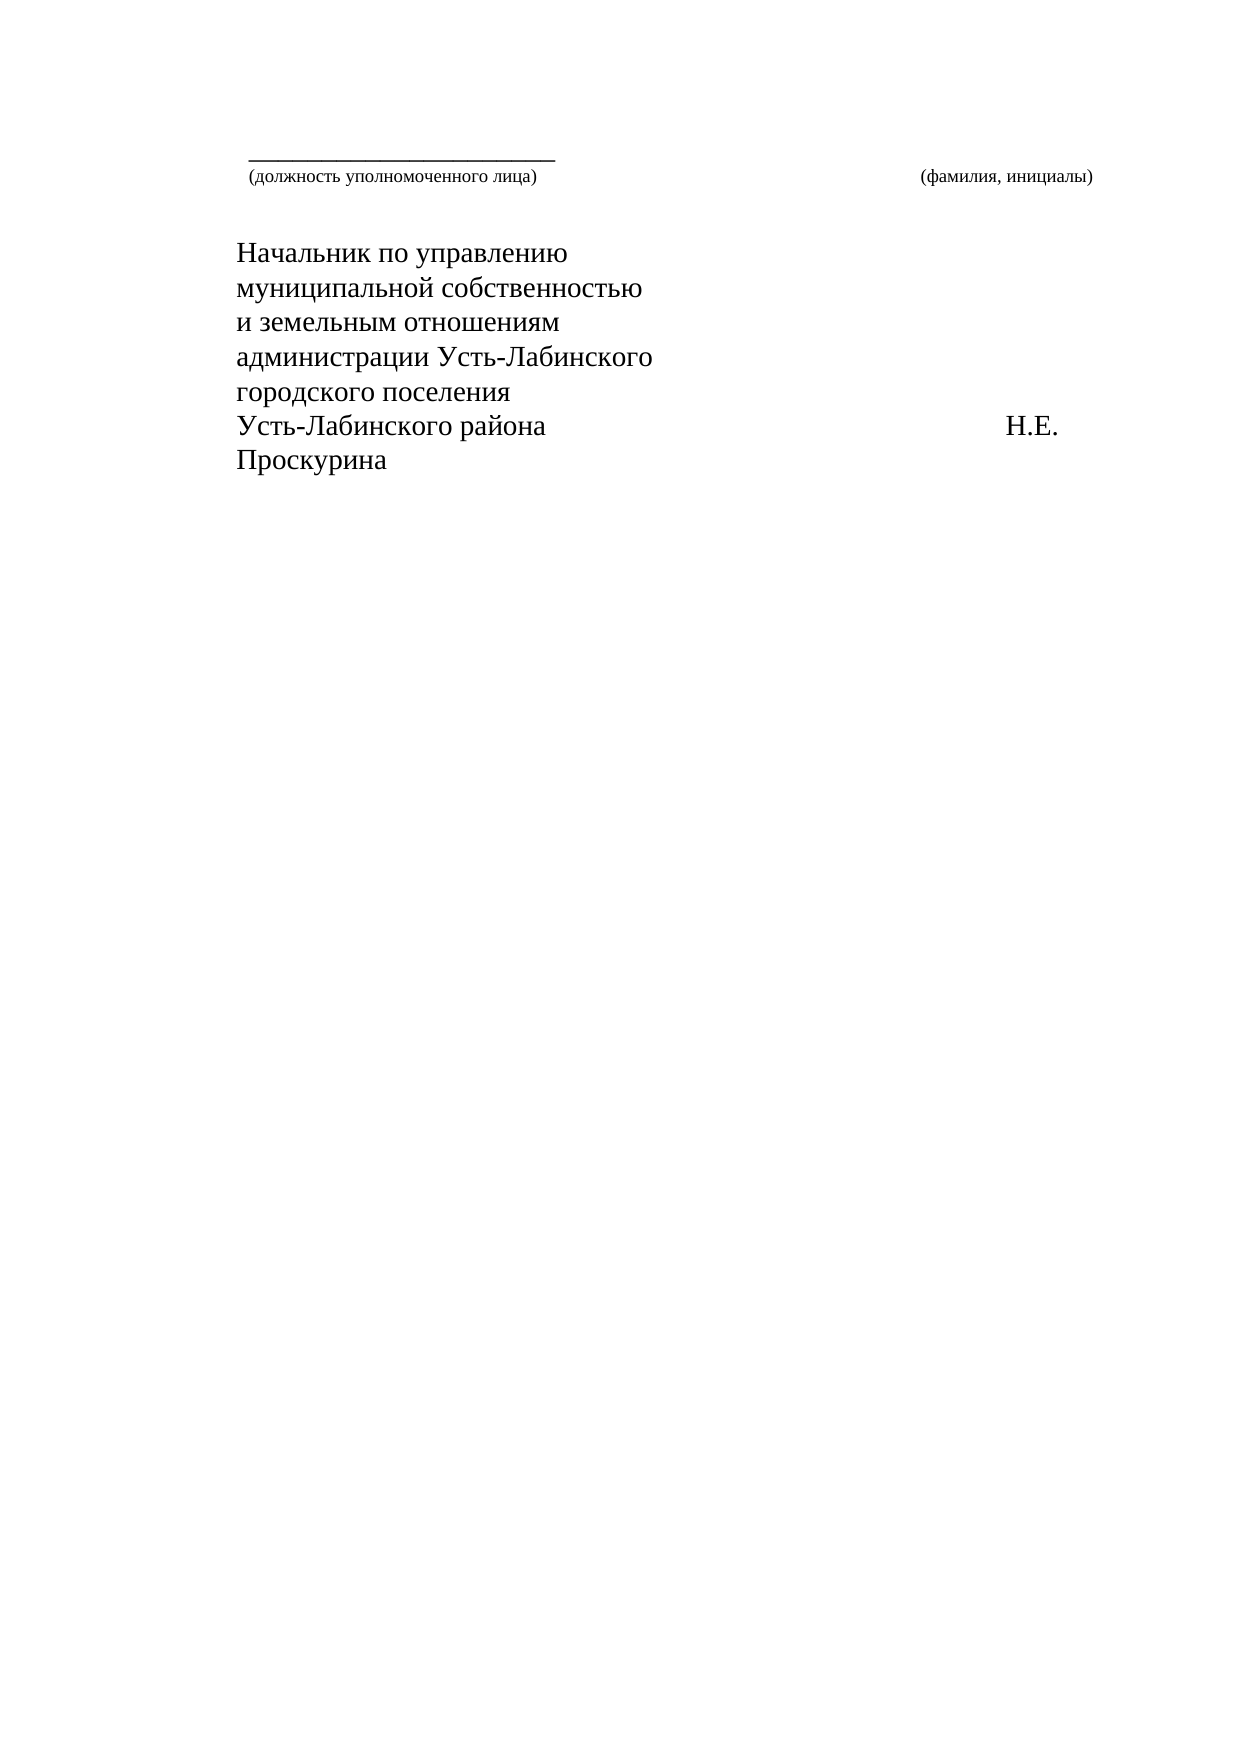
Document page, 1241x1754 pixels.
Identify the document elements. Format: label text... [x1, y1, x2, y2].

text и земельным отношениям [236, 304, 1164, 338]
text Начальник по управлению [236, 235, 1164, 269]
text Усть-Лабинского района Н.Е. Проскурина [236, 408, 1164, 475]
text муниципальной собственностью [236, 270, 1164, 303]
text администрации Усть-Лабинского [236, 339, 1164, 373]
text городского поселения [236, 374, 1164, 407]
text (должность уполномоченного лица) (фамилия, инициалы) [249, 165, 1151, 186]
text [249, 131, 1151, 165]
